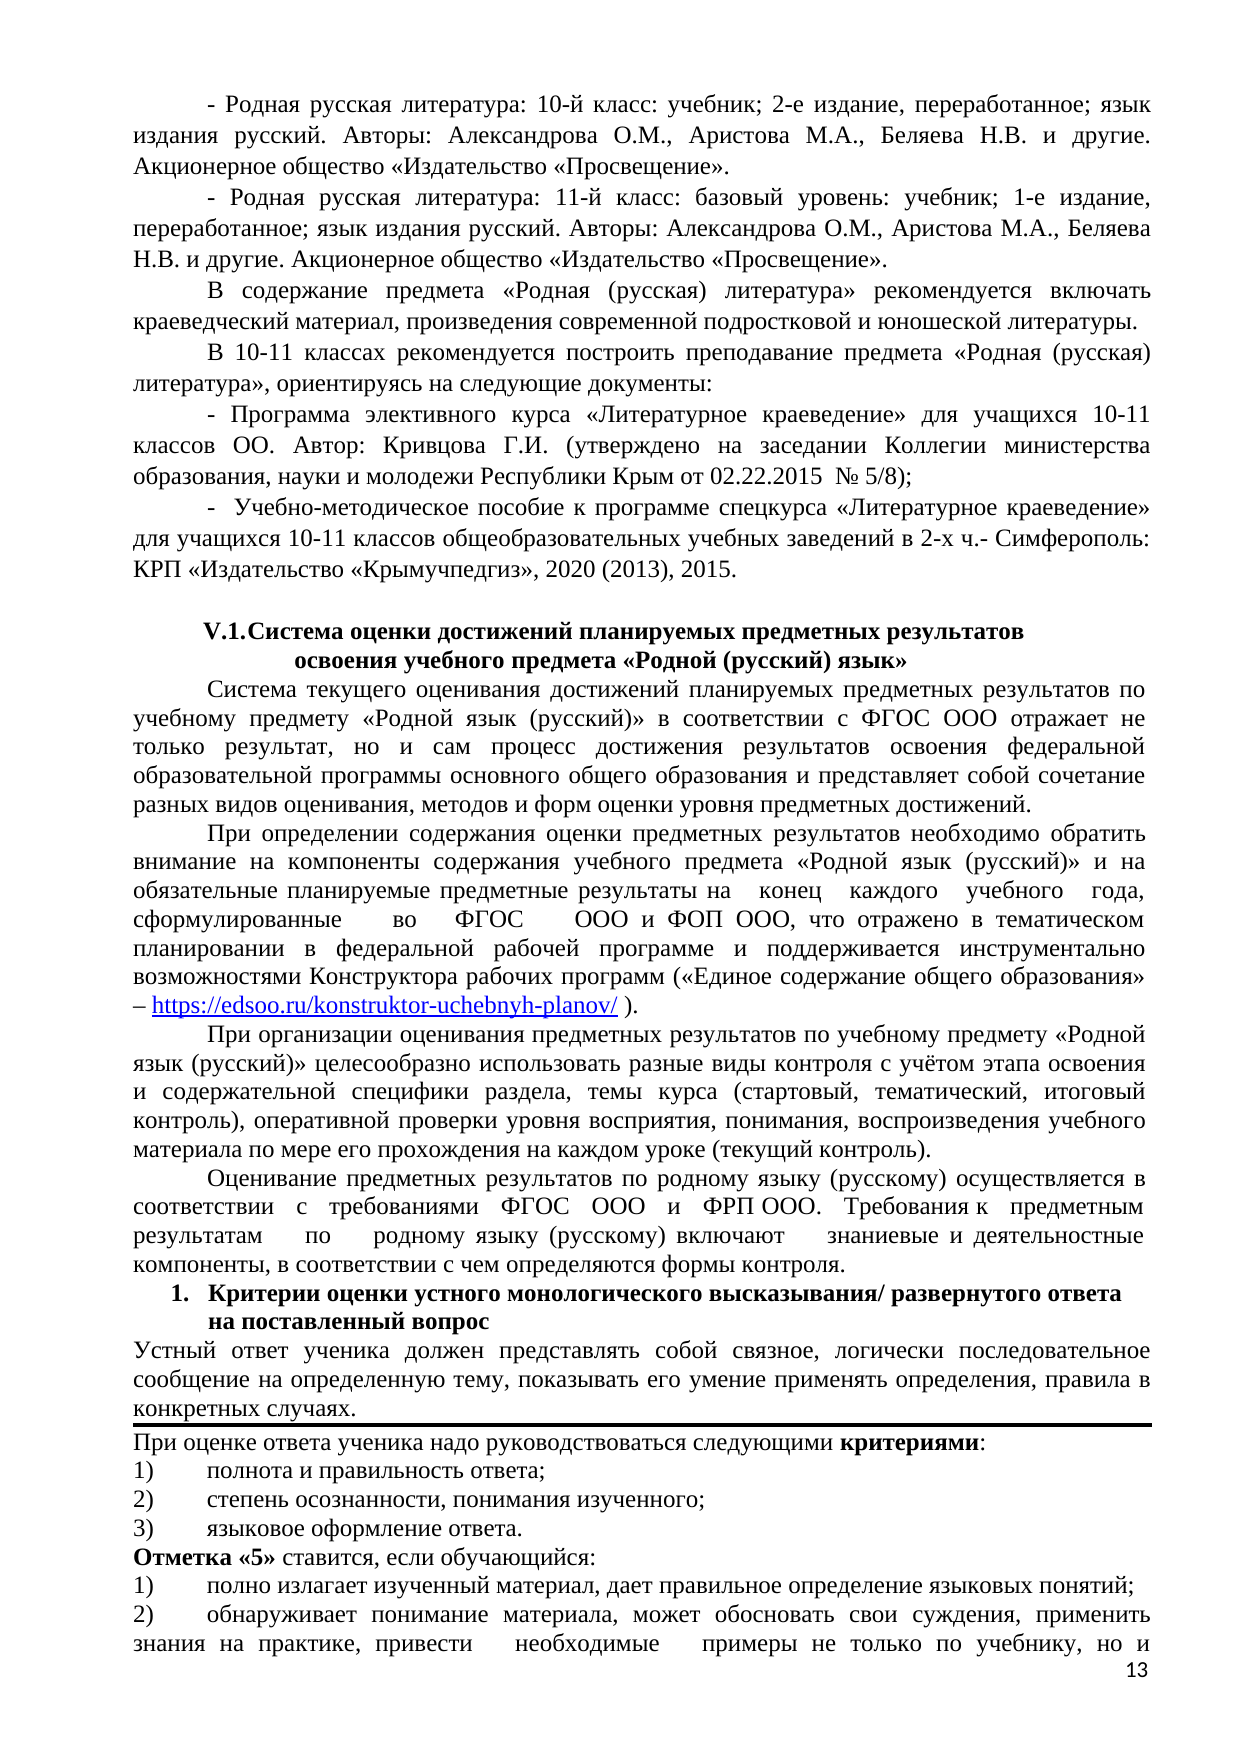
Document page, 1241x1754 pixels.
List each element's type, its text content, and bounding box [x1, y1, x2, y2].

text При определении содержания оценки предметных результатов необходимо обратить внимание на компоненты содержания учебного предмета «Родной язык (русский)» и на обязательные планируемые предметные результаты на конец каждого учебного года, сформулированные во ФГОС ООО и ФОП ООО, что отражено в тематическом планировании в федеральной рабочей программе и поддерживается инструментально возможностями Конструктора рабочих программ («Единое содержание общего образования» – https://edsoo.ru/konstruktor-uchebnyh-planov/ ). [133, 818, 1146, 1019]
text В 10-11 классах рекомендуется построить преподавание предмета «Родная (русская) литература», ориентируясь на следующие документы: [133, 337, 1152, 397]
text Устный ответ ученика должен представлять собой связное, логически последовательное сообщение на определенную тему, показывать его умение применять определения, правила в конкретных случаях. [133, 1335, 1152, 1423]
text 3) языковое оформление ответа. [133, 1513, 1152, 1542]
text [133, 1599, 1152, 1657]
text - Учебно-методическое пособие к программе спецкурса «Литературное краеведение» для учащихся 10-11 классов общеобразовательных учебных заведений в 2-х ч.- Симферополь: КРП «Издательство «Крымучпедгиз», 2020 (2013), 2015. [133, 492, 1152, 583]
list Система оценки достижений планируемых предметных результатов [162, 616, 1069, 645]
text Система текущего оценивания достижений планируемых предметных результатов по учебному предмету «Родной язык (русский)» в соответствии с ФГОС ООО отражает не только результат, но и сам процесс достижения результатов освоения федеральной образовательной программы основного общего образования и представляет собой сочетание разных видов оценивания, методов и форм оценки уровня предметных достижений. [133, 674, 1146, 818]
text - Родная русская литература: 11-й класс: базовый уровень: учебник; 1-е издание, переработанное; язык издания русский. Авторы: Александрова О.М., Аристова М.А., Беляева Н.В. и другие. Акционерное общество «Издательство «Просвещение». [133, 182, 1152, 273]
text Отметка «5» ставится, если обучающийся: [133, 1542, 1152, 1570]
text 1) полнота и правильность ответа; [133, 1455, 1152, 1484]
text В содержание предмета «Родная (русская) литература» рекомендуется включать краеведческий материал, произведения современной подростковой и юношеской литературы. [133, 275, 1152, 335]
text 2) степень осознанности, понимания изученного; [133, 1484, 1152, 1513]
text - Программа элективного курса «Литературное краеведение» для учащихся 10-11 классов ОО. Автор: Кривцова Г.И. (утверждено на заседании Коллегии министерства образования, науки и молодежи Республики Крым от 02.22.2015 № 5/8); [133, 399, 1152, 490]
text При организации оценивания предметных результатов по учебному предмету «Родной язык (русский)» целесообразно использовать разные виды контроля с учётом этапа освоения и содержательной специфики раздела, темы курса (стартовый, тематический, итоговый контроль), оперативной проверки уровня восприятия, понимания, воспроизведения учебного материала по мере его прохождения на каждом уроке (текущий контроль). [133, 1019, 1146, 1163]
text освоения учебного предмета «Родной (русский) язык» [133, 645, 1069, 674]
list Критерии оценки устного монологического высказывания/ развернутого ответа на поставленный вопрос [170, 1278, 1152, 1335]
text Оценивание предметных результатов по родному языку (русскому) осуществляется в соответствии с требованиями ФГОС ООО и ФРП ООО. Требования к предметным результатам по родному языку (русскому) включают знаниевые и деятельностные компоненты, в соответствии с чем определяются формы контроля. [133, 1163, 1146, 1278]
text 1) полно излагает изученный материал, дает правильное определение языковых понятий; [133, 1570, 1152, 1599]
text - Родная русская литература: 10-й класс: учебник; 2-е издание, переработанное; язык издания русский. Авторы: Александрова О.М., Аристова М.А., Беляева Н.В. и другие. Акционерное общество «Издательство «Просвещение». [133, 89, 1152, 179]
text При оценке ответа ученика надо руководствоваться следующими критериями: [133, 1427, 1152, 1455]
